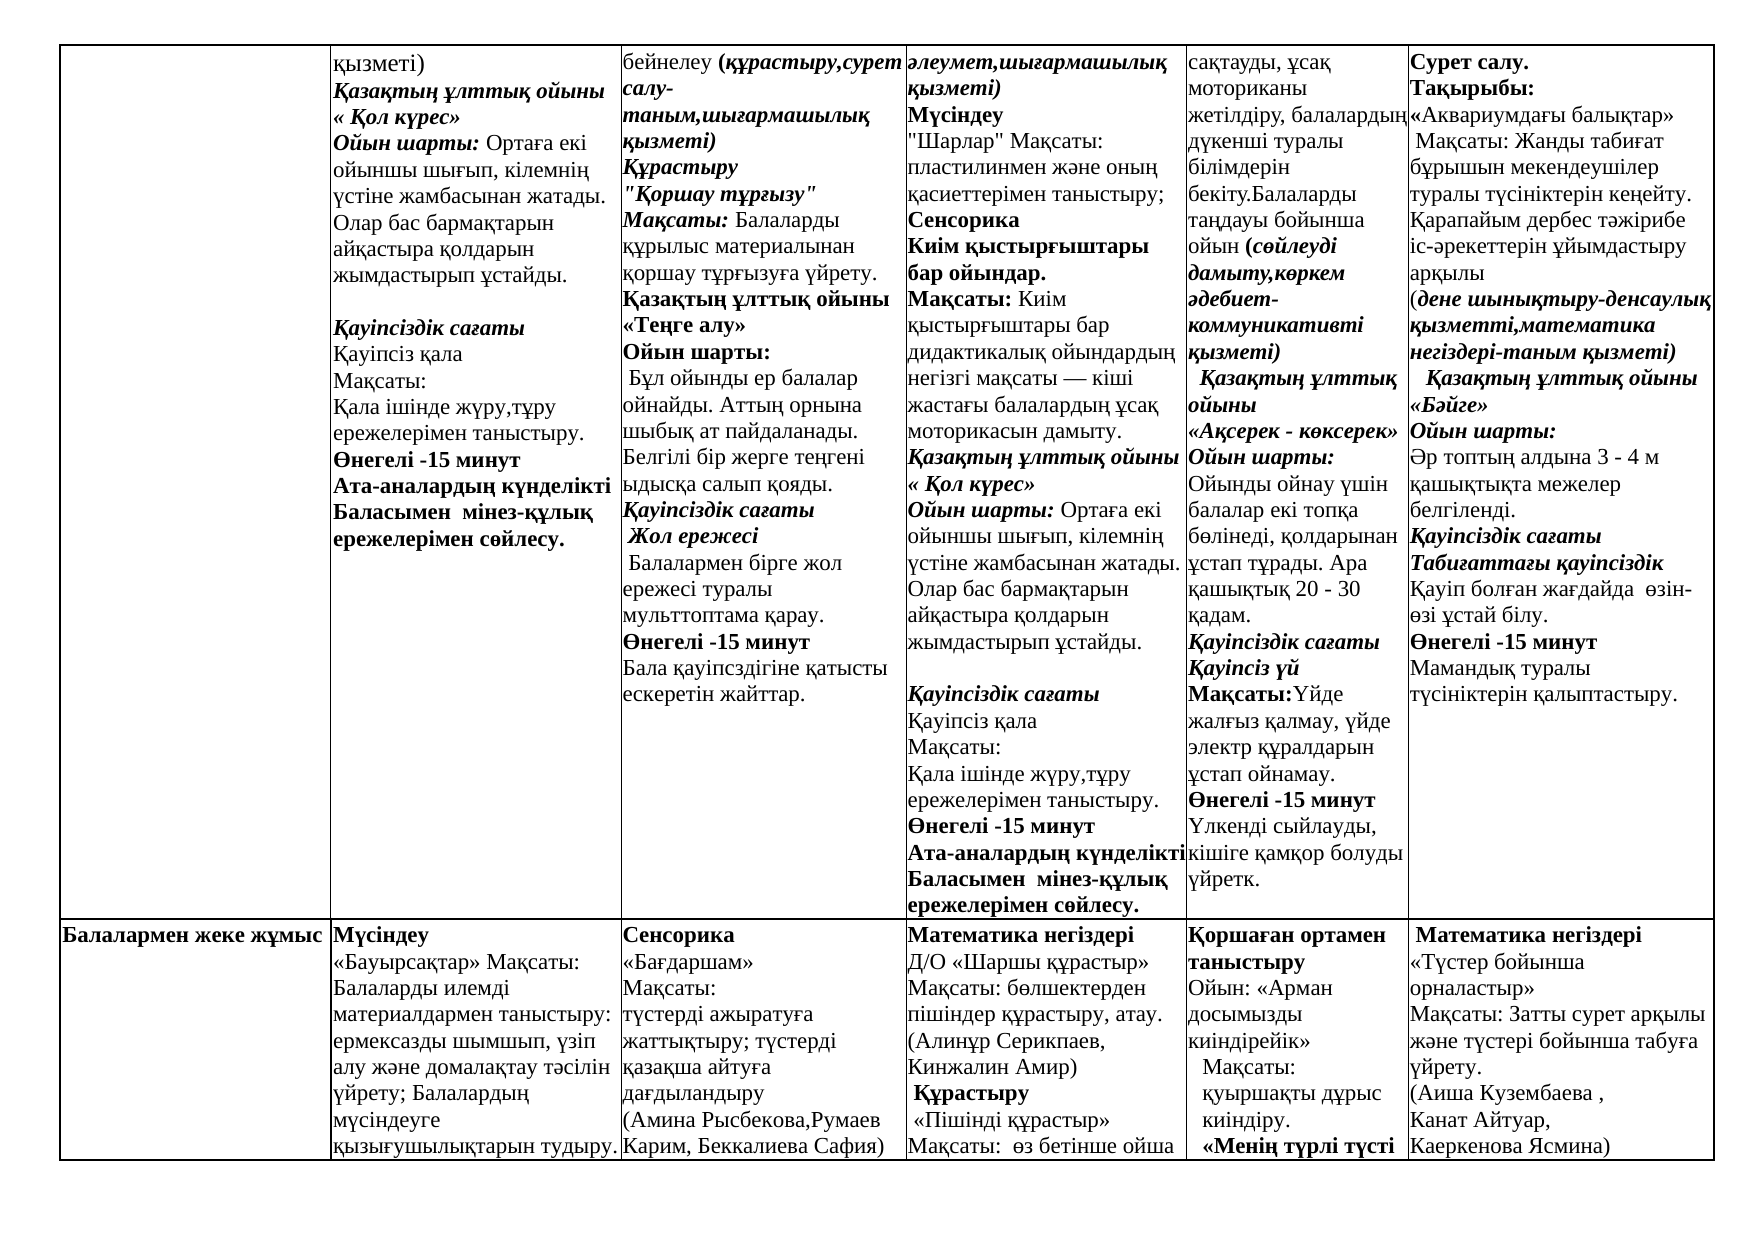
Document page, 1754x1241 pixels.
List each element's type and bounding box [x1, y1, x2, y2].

table_cell [907, 920, 1186, 1158]
table_cell [907, 46, 1186, 918]
table_cell [332, 920, 621, 1158]
table_cell [1409, 46, 1713, 918]
table_cell [1409, 920, 1713, 1158]
table_cell [622, 46, 906, 918]
table_cell [622, 920, 906, 1158]
table_cell [61, 46, 330, 918]
table_cell [1187, 46, 1408, 918]
table_cell [331, 46, 621, 918]
table_cell [61, 920, 330, 1158]
table_cell [1187, 920, 1408, 1158]
